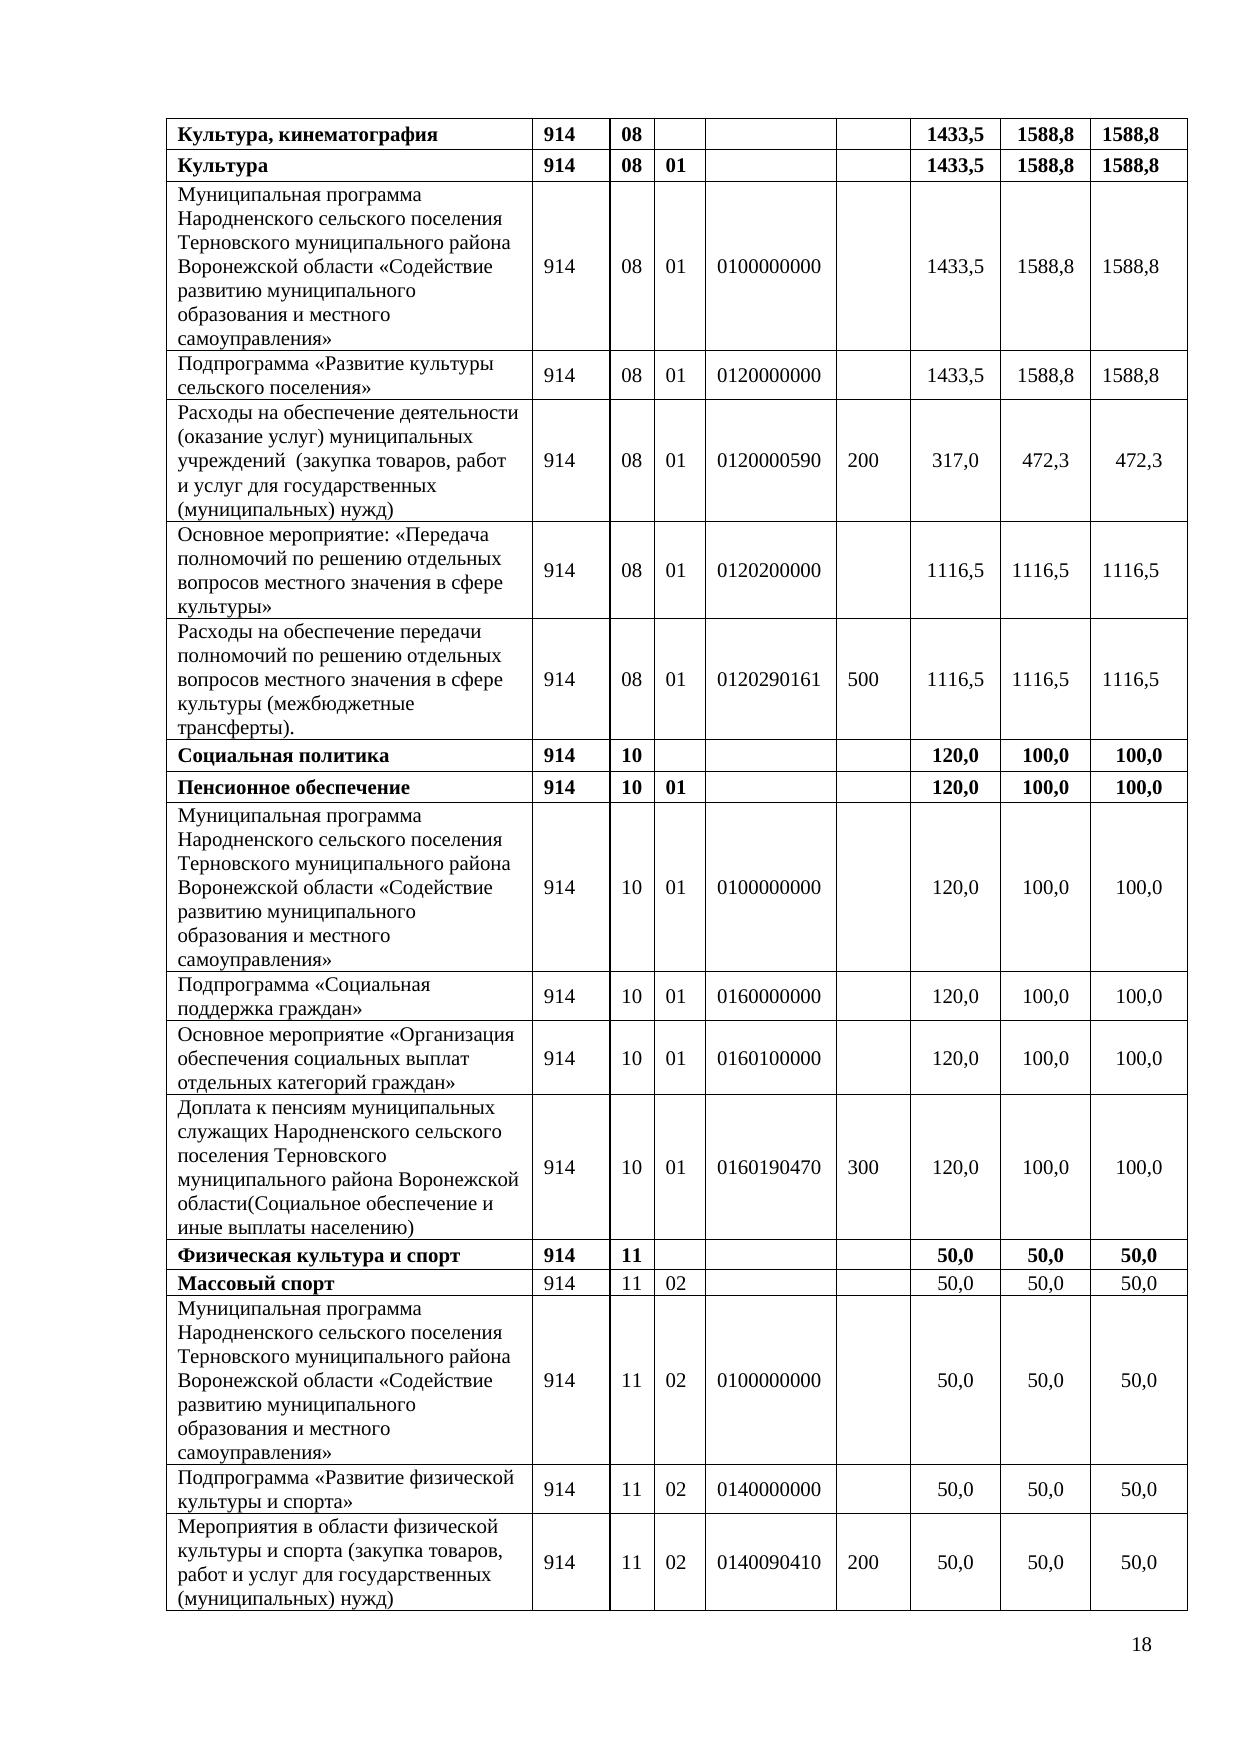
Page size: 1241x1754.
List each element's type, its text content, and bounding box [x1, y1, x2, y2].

table_cell 100,0 [1001, 740, 1090, 771]
table_cell 08 [611, 619, 654, 739]
table_cell 100,0 [1001, 772, 1090, 802]
table_cell Основное мероприятие: «Передача полномочий по решению отдельных вопросов местного значения в сфере культуры» [167, 522, 532, 618]
table_cell 1588,8 [1091, 150, 1187, 181]
table_cell 1116,5 [911, 619, 1000, 739]
table_cell 0120200000 [706, 522, 836, 618]
table_cell 01 [655, 351, 705, 399]
table_cell 1116,5 [1091, 522, 1187, 618]
table_cell [837, 803, 910, 971]
table_cell [837, 1465, 910, 1513]
table_cell 50,0 [911, 1270, 1000, 1294]
table_cell 50,0 [1001, 1296, 1090, 1464]
table_cell Пенсионное обеспечение [167, 772, 532, 802]
table_cell Основное мероприятие «Организация обеспечения социальных выплат отдельных категорий граждан» [167, 1021, 532, 1094]
table_cell 120,0 [911, 972, 1000, 1020]
table_cell Доплата к пенсиям муниципальных служащих Народненского сельского поселения Терновского муниципального района Воронежской области(Социальное обеспечение и иные выплаты населению) [167, 1095, 532, 1239]
table_cell 50,0 [911, 1296, 1000, 1464]
table_cell 10 [611, 772, 654, 802]
table_cell [655, 1240, 705, 1269]
table_cell 100,0 [1091, 1021, 1187, 1094]
table_cell Культура [167, 150, 532, 181]
table_cell 1433,5 [911, 119, 1000, 149]
table_cell 0140090410 [706, 1514, 836, 1610]
table_cell [706, 1240, 836, 1269]
table_cell 1588,8 [1091, 119, 1187, 149]
table_cell 50,0 [1091, 1270, 1187, 1294]
table_cell [706, 772, 836, 802]
table_cell [655, 740, 705, 771]
table_cell 100,0 [1001, 1021, 1090, 1094]
table_cell 1116,5 [1091, 619, 1187, 739]
table_cell 08 [611, 150, 654, 181]
table_cell [837, 351, 910, 399]
table_cell 914 [533, 1021, 609, 1094]
table_cell 01 [655, 400, 705, 521]
table_cell [706, 740, 836, 771]
table_cell [706, 150, 836, 181]
table_cell 01 [655, 1021, 705, 1094]
table_cell [837, 522, 910, 618]
table_cell 100,0 [1001, 803, 1090, 971]
table_cell 0100000000 [706, 1296, 836, 1464]
table_cell 0100000000 [706, 182, 836, 350]
table_cell [837, 972, 910, 1020]
table_cell 08 [611, 182, 654, 350]
table_cell 914 [533, 1465, 609, 1513]
table_cell 10 [611, 972, 654, 1020]
table_cell 914 [533, 1296, 609, 1464]
table_cell 914 [533, 522, 609, 618]
table_cell 0160190470 [706, 1095, 836, 1239]
table_cell Расходы на обеспечение передачи полномочий по решению отдельных вопросов местного значения в сфере культуры (межбюджетные трансферты). [167, 619, 532, 739]
table_cell [837, 1021, 910, 1094]
table_cell 50,0 [1001, 1465, 1090, 1513]
table_cell Культура, кинематография [167, 119, 532, 149]
table_cell 914 [533, 1270, 609, 1294]
table_cell [837, 119, 910, 149]
table_cell 10 [611, 740, 654, 771]
table_cell 1588,8 [1091, 351, 1187, 399]
table_cell 914 [533, 182, 609, 350]
table_cell 10 [611, 803, 654, 971]
table_cell 1116,5 [1001, 522, 1090, 618]
table_cell 50,0 [1091, 1296, 1187, 1464]
table_cell 100,0 [1001, 1095, 1090, 1239]
table_cell 914 [533, 351, 609, 399]
table_cell 0100000000 [706, 803, 836, 971]
table_cell 01 [655, 150, 705, 181]
table_cell 50,0 [1001, 1514, 1090, 1610]
table_cell 50,0 [1091, 1465, 1187, 1513]
table_cell 472,3 [1001, 400, 1090, 521]
table_cell 08 [611, 400, 654, 521]
table_cell [706, 1270, 836, 1294]
table_cell 01 [655, 619, 705, 739]
table_cell Массовый спорт [167, 1270, 532, 1294]
table_cell 50,0 [911, 1465, 1000, 1513]
table_cell 11 [611, 1296, 654, 1464]
table_cell 0120290161 [706, 619, 836, 739]
table_cell 1588,8 [1091, 182, 1187, 350]
table_cell Подпрограмма «Развитие физической культуры и спорта» [167, 1465, 532, 1513]
table_cell 0160100000 [706, 1021, 836, 1094]
table_cell Физическая культура и спорт [167, 1240, 532, 1269]
table_cell [837, 1270, 910, 1294]
table_cell 1588,8 [1001, 351, 1090, 399]
table_cell 914 [533, 972, 609, 1020]
table_cell [837, 1240, 910, 1269]
table_cell 08 [611, 351, 654, 399]
table_cell 300 [837, 1095, 910, 1239]
table_cell 02 [655, 1296, 705, 1464]
table_cell [706, 119, 836, 149]
table_cell Мероприятия в области физической культуры и спорта (закупка товаров, работ и услуг для государственных (муниципальных) нужд) [167, 1514, 532, 1610]
table_cell 100,0 [1001, 972, 1090, 1020]
table_cell 100,0 [1091, 1095, 1187, 1239]
table_cell [837, 772, 910, 802]
table_cell 02 [655, 1514, 705, 1610]
table_cell 02 [655, 1465, 705, 1513]
table_cell 0120000000 [706, 351, 836, 399]
table_cell 0160000000 [706, 972, 836, 1020]
table_cell 914 [533, 1095, 609, 1239]
table_cell Расходы на обеспечение деятельности (оказание услуг) муниципальных учреждений (закупка товаров, работ и услуг для государственных (муниципальных) нужд) [167, 400, 532, 521]
table_cell 100,0 [1091, 772, 1187, 802]
table_cell 100,0 [1091, 803, 1187, 971]
table_cell 914 [533, 1240, 609, 1269]
table_cell 11 [611, 1465, 654, 1513]
table_cell 01 [655, 1095, 705, 1239]
table_cell 120,0 [911, 740, 1000, 771]
table_cell 1588,8 [1001, 150, 1090, 181]
table_cell 914 [533, 619, 609, 739]
table_cell 01 [655, 182, 705, 350]
table_cell 914 [533, 740, 609, 771]
table_cell 01 [655, 772, 705, 802]
table_cell 0140000000 [706, 1465, 836, 1513]
table_cell 11 [611, 1270, 654, 1294]
table_cell 914 [533, 150, 609, 181]
table_cell Подпрограмма «Социальная поддержка граждан» [167, 972, 532, 1020]
table_cell 50,0 [1091, 1514, 1187, 1610]
table_cell 200 [837, 400, 910, 521]
table_cell 1116,5 [911, 522, 1000, 618]
table_cell Подпрограмма «Развитие культуры сельского поселения» [167, 351, 532, 399]
table_cell 500 [837, 619, 910, 739]
table_cell 01 [655, 803, 705, 971]
table_cell 08 [611, 522, 654, 618]
table_cell [837, 150, 910, 181]
table_cell 1588,8 [1001, 182, 1090, 350]
table_cell 914 [533, 1514, 609, 1610]
table_cell 50,0 [911, 1240, 1000, 1269]
table_cell 50,0 [1001, 1240, 1090, 1269]
table_cell 02 [655, 1270, 705, 1294]
table_cell 100,0 [1091, 740, 1187, 771]
table_cell 914 [533, 400, 609, 521]
table_cell 08 [611, 119, 654, 149]
table_cell 120,0 [911, 1021, 1000, 1094]
table_cell 914 [533, 119, 609, 149]
table_cell 120,0 [911, 803, 1000, 971]
table_cell 11 [611, 1240, 654, 1269]
table_cell 914 [533, 803, 609, 971]
table_cell 1433,5 [911, 351, 1000, 399]
table_cell 01 [655, 522, 705, 618]
table_cell 100,0 [1091, 972, 1187, 1020]
table_cell 914 [533, 772, 609, 802]
table_cell [655, 119, 705, 149]
table_cell 1433,5 [911, 150, 1000, 181]
table_cell Социальная политика [167, 740, 532, 771]
table_cell 1116,5 [1001, 619, 1090, 739]
table_cell 200 [837, 1514, 910, 1610]
table_cell 1588,8 [1001, 119, 1090, 149]
table_cell 10 [611, 1021, 654, 1094]
table_cell 01 [655, 972, 705, 1020]
table_cell 50,0 [1091, 1240, 1187, 1269]
table_cell 472,3 [1091, 400, 1187, 521]
table_cell 50,0 [1001, 1270, 1090, 1294]
table_cell [837, 1296, 910, 1464]
table_cell 11 [611, 1514, 654, 1610]
table_cell 50,0 [911, 1514, 1000, 1610]
table_cell 10 [611, 1095, 654, 1239]
table_cell [837, 740, 910, 771]
table_cell [837, 182, 910, 350]
table_cell 317,0 [911, 400, 1000, 521]
table_cell 1433,5 [911, 182, 1000, 350]
table_cell 120,0 [911, 772, 1000, 802]
table_cell 0120000590 [706, 400, 836, 521]
table_cell 120,0 [911, 1095, 1000, 1239]
